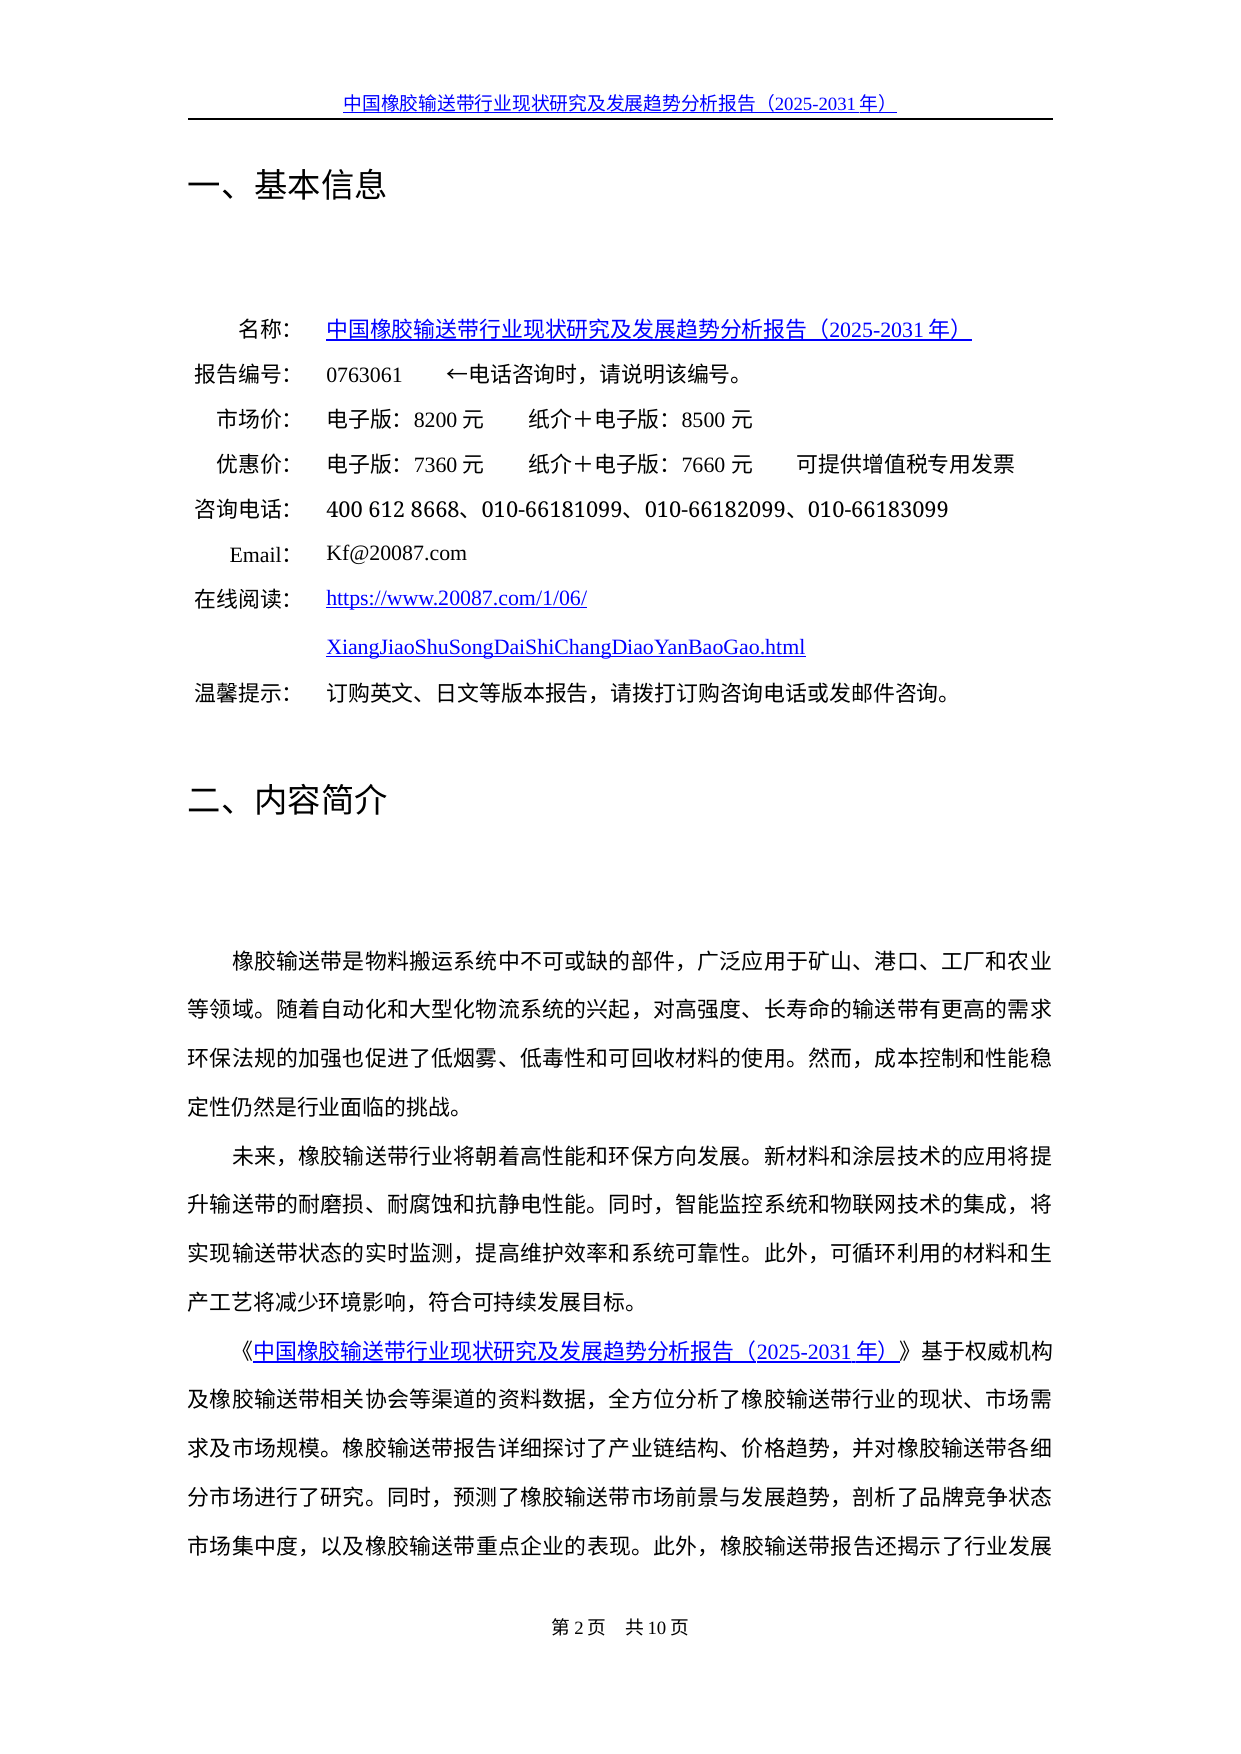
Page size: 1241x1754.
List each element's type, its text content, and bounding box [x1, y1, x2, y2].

table_cell 在线阅读： [167, 582, 315, 675]
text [187, 943, 1053, 1561]
table_cell 温馨提示： [167, 675, 315, 720]
table_cell 0763061 ←电话咨询时，请说明该编号。 [315, 357, 1073, 402]
table_cell 报告编号： [167, 357, 315, 402]
table_cell Kf@20087.com [315, 537, 1073, 582]
table_cell [315, 582, 1073, 675]
table_cell 优惠价： [167, 447, 315, 492]
title 二、内容简介 [187, 766, 1053, 831]
table_cell 订购英文、日文等版本报告，请拨打订购咨询电话或发邮件咨询。 [315, 675, 1073, 720]
title 一、基本信息 [187, 150, 1053, 215]
table_header 名称： [167, 312, 315, 357]
table_cell 电子版：7360 元 纸介＋电子版：7660 元 可提供增值税专用发票 [315, 447, 1073, 492]
table_cell 咨询电话： [167, 492, 315, 537]
table_header 中国橡胶输送带行业现状研究及发展趋势分析报告（2025-2031年） [315, 312, 1073, 357]
table_cell 400 612 8668、010-66181099、010-66182099、010-66183099 [315, 492, 1073, 537]
table_cell 市场价： [167, 402, 315, 447]
table_cell Email： [167, 537, 315, 582]
table_cell 电子版：8200 元 纸介＋电子版：8500 元 [315, 402, 1073, 447]
